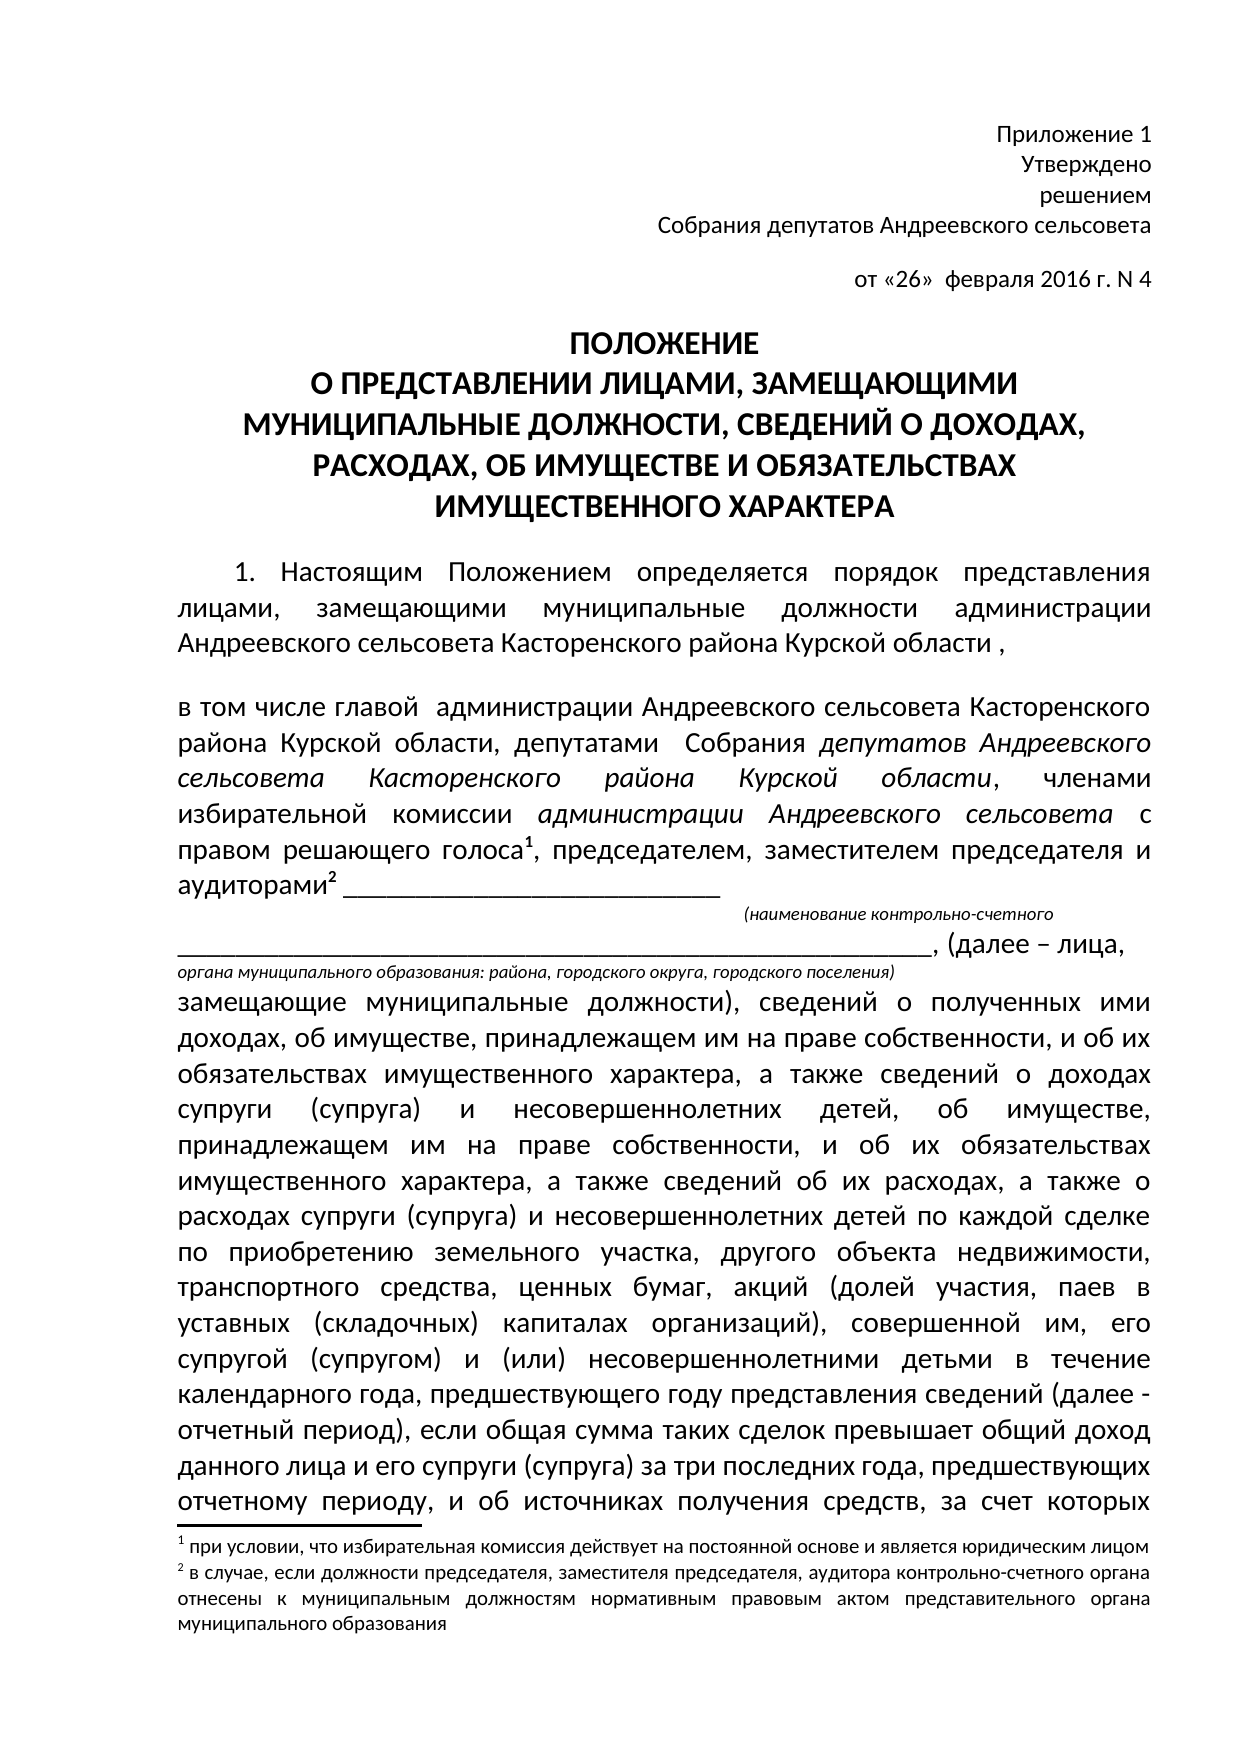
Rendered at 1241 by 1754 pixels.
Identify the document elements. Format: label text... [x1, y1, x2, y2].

text в том числе главой администрации Андреевского сельсовета Касторенского района Курской области, депутатами Собрания депутатов Андреевского сельсовета Касторенского района Курской области, членами избирательной комиссии администрации Андреевского сельсовета с правом решающего голоса, председателем, заместителем председателя и аудиторами __________________________ [177, 688, 1152, 902]
text решением [177, 179, 1152, 210]
text 1. Настоящим Положением определяется порядок представления лицами, замещающими муниципальные должности администрации Андреевского сельсовета Касторенского района Курской области , [177, 553, 1152, 660]
text (наименование контрольно-счетного [177, 902, 1152, 925]
text Собрания депутатов Андреевского сельсовета [177, 210, 1152, 240]
text Приложение 1 [177, 118, 1152, 149]
text Утверждено [177, 149, 1152, 179]
text органа муниципального образования: района, городского округа, городского поселения) [177, 961, 1152, 983]
text ____________________________________________________, (далее – лица, [177, 925, 1152, 961]
text от «26» февраля 2016 г. N 4 [177, 263, 1152, 294]
title ПОЛОЖЕНИЕ [177, 322, 1152, 362]
title О ПРЕДСТАВЛЕНИИ ЛИЦАМИ, ЗАМЕЩАЮЩИМИ МУНИЦИПАЛЬНЫЕ ДОЛЖНОСТИ, СВЕДЕНИЙ О ДОХОДАХ, РАСХОДАХ, ОБ ИМУЩЕСТВЕ И ОБЯЗАТЕЛЬСТВАХ ИМУЩЕСТВЕННОГО ХАРАКТЕРА [177, 362, 1152, 525]
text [177, 983, 1152, 1518]
